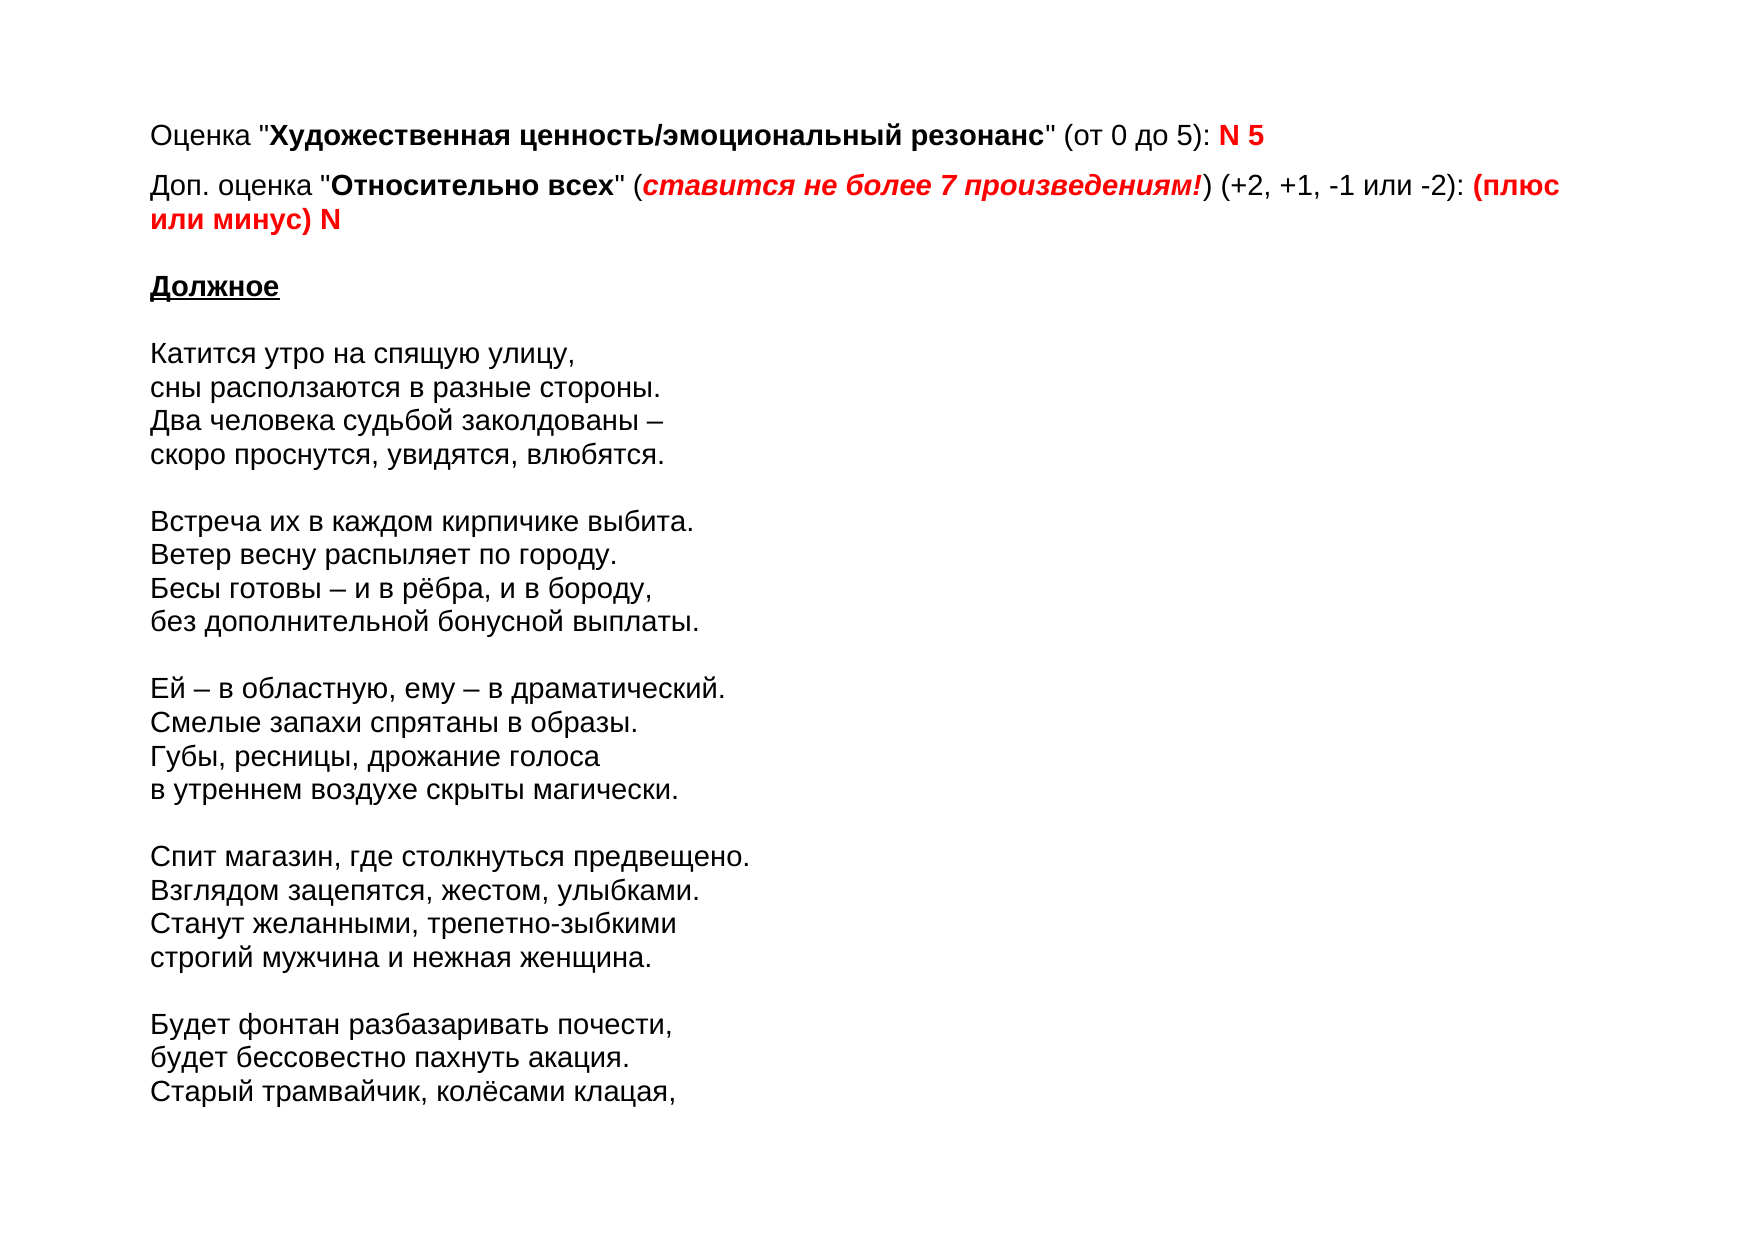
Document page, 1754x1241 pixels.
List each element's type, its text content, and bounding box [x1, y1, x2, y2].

text Будет фонтан разбазаривать почести, [150, 1007, 1604, 1041]
text Доп. оценка "Относительно всех" (ставится не более 7 произведениям!) (+2, +1, -1 или -2): (плюс или минус) N [150, 168, 1604, 236]
text в утреннем воздухе скрыты магически. [150, 772, 1604, 806]
text без дополнительной бонусной выплаты. [150, 604, 1604, 638]
text сны расползаются в разные стороны. [150, 370, 1604, 403]
text Станут желанными, трепетно-зыбкими [150, 906, 1604, 940]
text Оценка "Художественная ценность/эмоциональный резонанс" (от 0 до 5): N 5 [150, 118, 1604, 152]
text Должное [150, 269, 1604, 303]
text Катится утро на спящую улицу, [150, 336, 1604, 370]
text Спит магазин, где столкнуться предвещено. [150, 839, 1604, 873]
text Встреча их в каждом кирпичике выбита. [150, 504, 1604, 537]
text Старый трамвайчик, колёсами клацая, [150, 1074, 1604, 1108]
text Взглядом зацепятся, жестом, улыбками. [150, 873, 1604, 906]
text Два человека судьбой заколдованы – [150, 403, 1604, 437]
text скоро проснутся, увидятся, влюбятся. [150, 437, 1604, 470]
text Смелые запахи спрятаны в образы. [150, 705, 1604, 739]
text будет бессовестно пахнуть акация. [150, 1041, 1604, 1074]
text Губы, ресницы, дрожание голоса [150, 739, 1604, 772]
text Ей – в областную, ему – в драматический. [150, 672, 1604, 705]
text Ветер весну распыляет по городу. [150, 537, 1604, 571]
text Бесы готовы – и в рёбра, и в бороду, [150, 571, 1604, 604]
text строгий мужчина и нежная женщина. [150, 940, 1604, 973]
